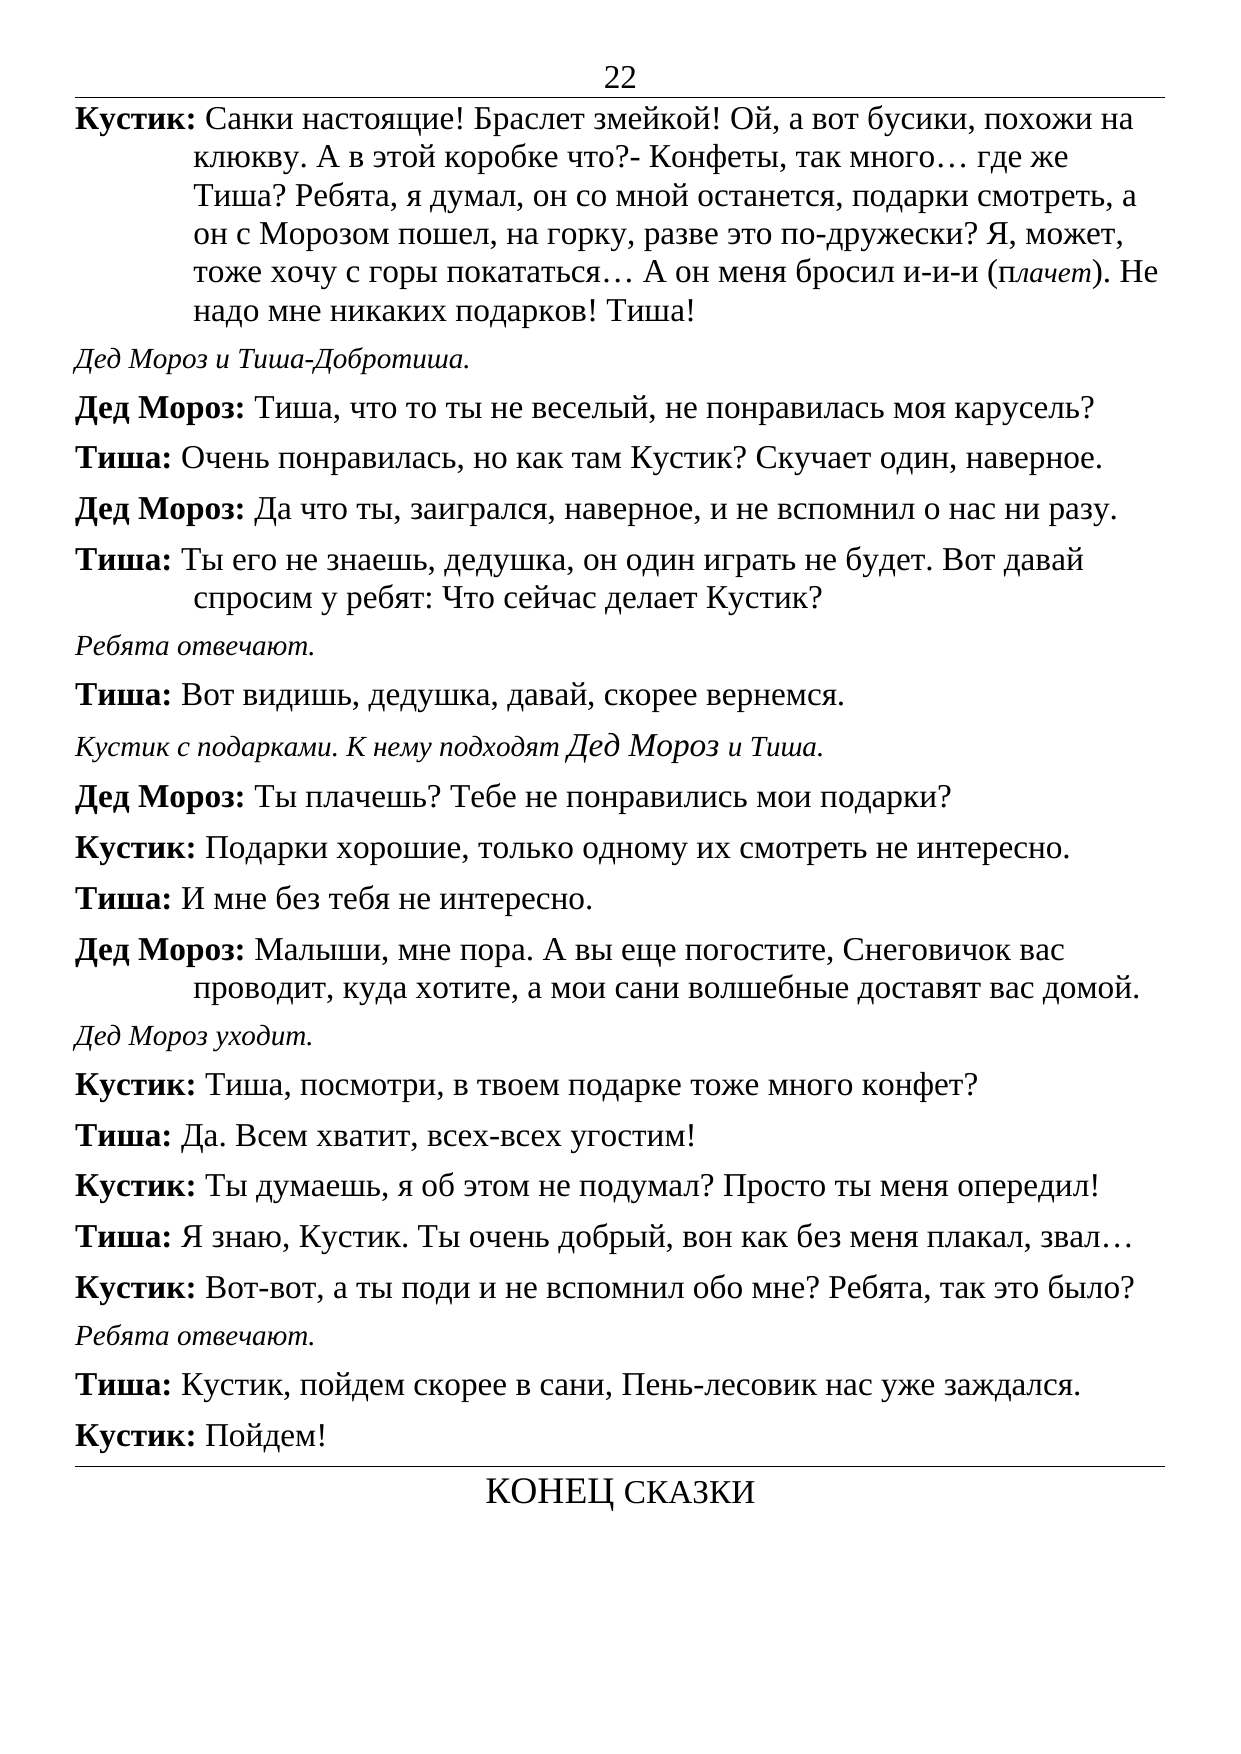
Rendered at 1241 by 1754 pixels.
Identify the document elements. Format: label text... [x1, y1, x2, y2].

text Тиша: Вот видишь, дедушка, давай, скорее вернемся. [75, 674, 1165, 713]
text Тиша: Я знаю, Кустик. Ты очень добрый, вон как без меня плакал, звал… [75, 1216, 1165, 1255]
text Кустик: Вот-вот, а ты поди и не вспомнил обо мне? Ребята, так это было? [75, 1267, 1165, 1306]
text Тиша: Да. Всем хватит, всех-всех угостим! [75, 1115, 1165, 1153]
text Дед Мороз: Малыши, мне пора. А вы еще погостите, Снеговичок вас проводит, куда хотите, а мои сани волшебные доставят вас домой. [75, 929, 1165, 1005]
text Кустик с подарками. К нему подходят Дед Мороз и Тиша. [75, 725, 1165, 764]
text Кустик: Подарки хорошие, только одному их смотреть не интересно. [75, 827, 1165, 865]
text Тиша: Очень понравилась, но как там Кустик? Скучает один, наверное. [75, 438, 1165, 476]
text Дед Мороз: Да что ты, заигрался, наверное, и не вспомнил о нас ни разу. [75, 488, 1165, 527]
text Тиша: Кустик, пойдем скорее в сани, Пень-лесовик нас уже заждался. [75, 1364, 1165, 1402]
text Ребята отвечают. [75, 628, 1165, 662]
text Ребята отвечают. [75, 1318, 1165, 1352]
text Кустик: Ты думаешь, я об этом не подумал? Просто ты меня опередил! [75, 1166, 1165, 1204]
text Тиша: И мне без тебя не интересно. [75, 878, 1165, 916]
text Дед Мороз: Ты плачешь? Тебе не понравились мои подарки? [75, 776, 1165, 814]
text Дед Мороз уходит. [75, 1018, 1165, 1051]
text Кустик: Пойдем! [75, 1415, 1165, 1453]
text КОНЕЦ СКАЗКИ [75, 1467, 1165, 1512]
text Кустик: Тиша, посмотри, в твоем подарке тоже много конфет? [75, 1064, 1165, 1102]
text Дед Мороз и Тиша-Добротиша. [75, 341, 1165, 374]
text Тиша: Ты его не знаешь, дедушка, он один играть не будет. Вот давай спросим у ребят: Что сейчас делает Кустик? [75, 539, 1165, 616]
text Кустик: Санки настоящие! Браслет змейкой! Ой, а вот бусики, похожи на клюкву. А в этой коробке что?- Конфеты, так много… где же Тиша? Ребята, я думал, он со мной останется, подарки смотреть, а он с Морозом пошел, на горку, разве это по-дружески? Я, может, тоже хочу с горы покататься… А он меня бросил и-и-и (плачет). Не надо мне никаких подарков! Тиша! [75, 98, 1165, 328]
text Дед Мороз: Тиша, что то ты не веселый, не понравилась моя карусель? [75, 387, 1165, 425]
